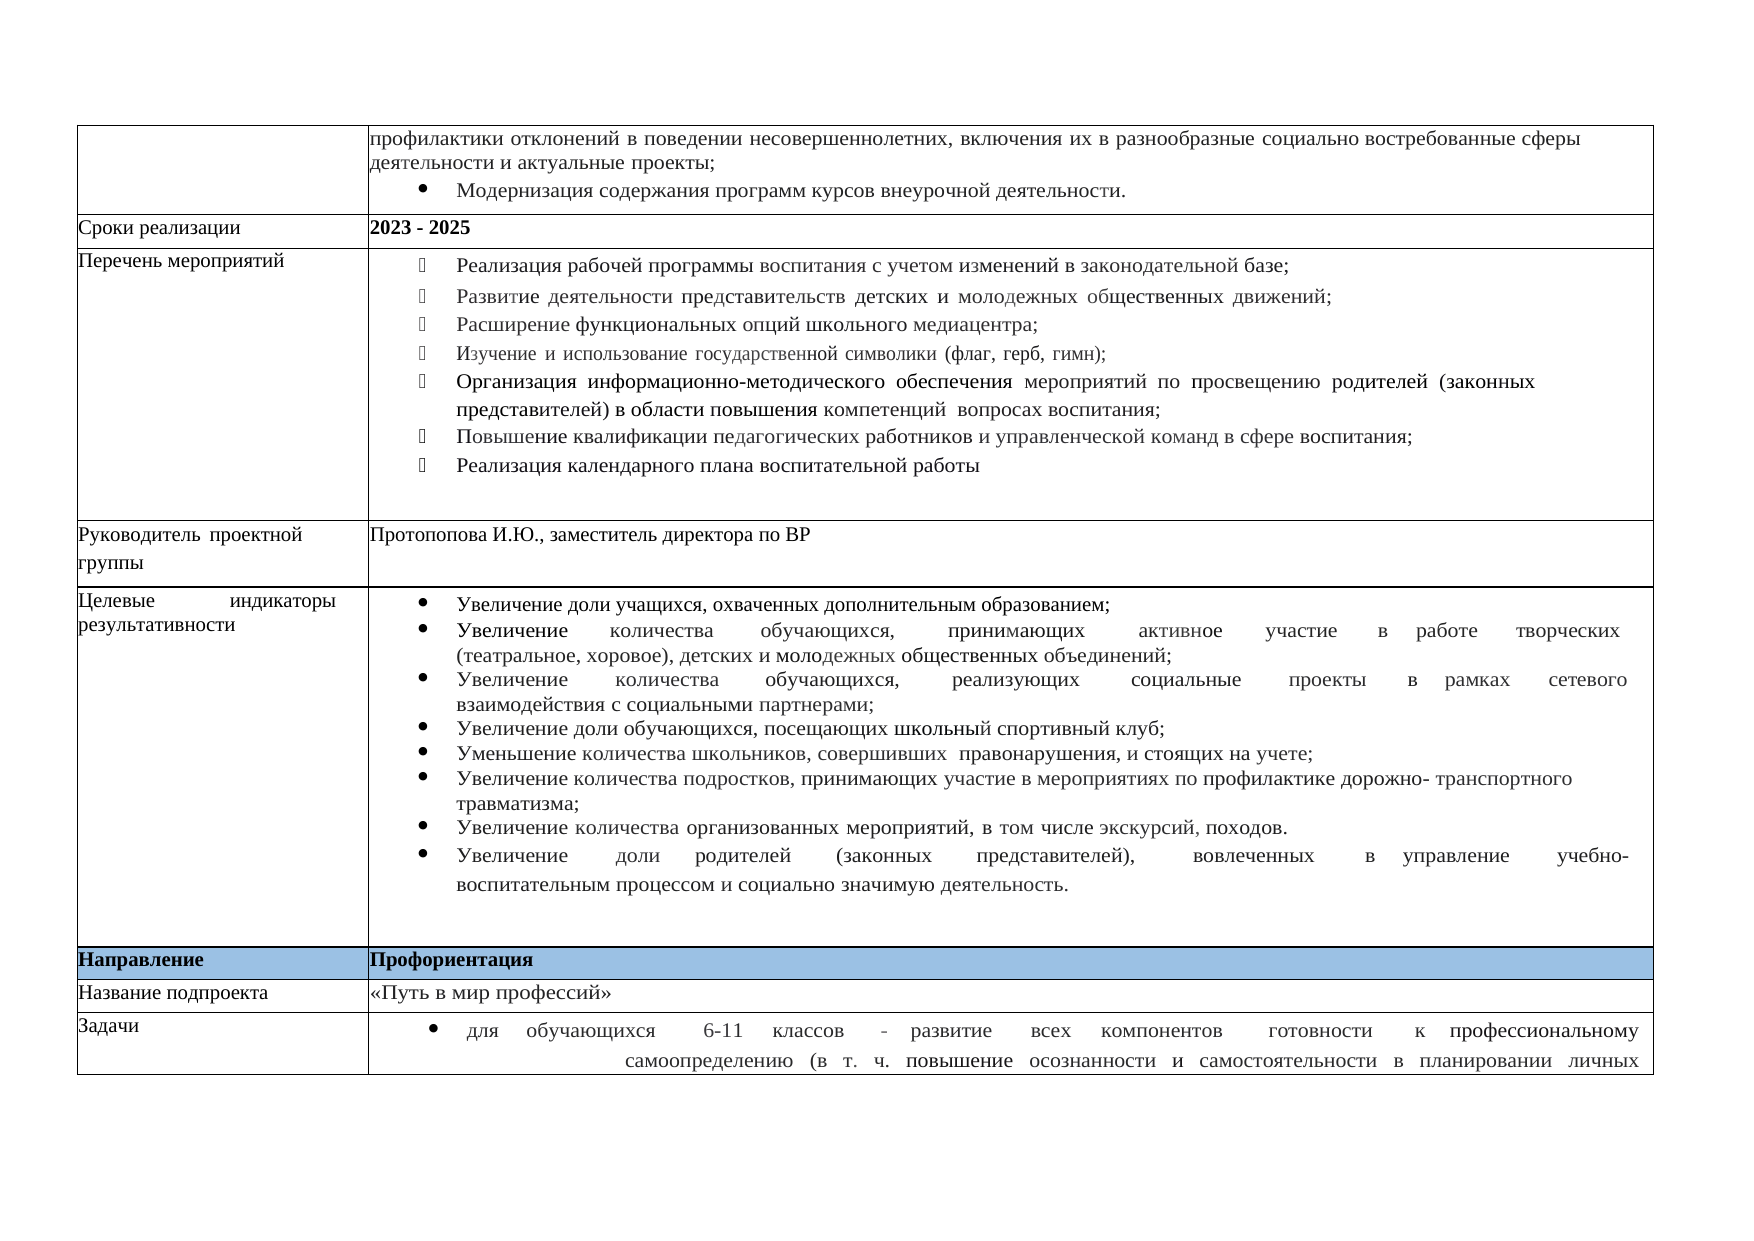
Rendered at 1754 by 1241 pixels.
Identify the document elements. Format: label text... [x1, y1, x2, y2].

table_cell Руководитель проектной группы [78, 521, 368, 586]
table_header [78, 126, 368, 214]
table_cell для обучающихся 6-11 классов - развитие всех компонентов готовности к профессиональному самоопределению (в т. ч. повышение осознанности и самостоятельности в планировании личных [369, 1013, 1653, 1074]
table_cell Перечень мероприятий [78, 249, 368, 520]
table_cell Задачи [78, 1013, 368, 1074]
table_cell Реализация рабочей программы воспитания с учетом изменений в законодательной базе; Развитие деятельности представительств детских и молодежных общественных движений; Расширение функциональных опций школьного медиацентра; Изучение и использование государственной символики (флаг, герб, гимн); Организация информационно-методического обеспечения мероприятий по просвещению родителей (законных представителей) в области повышения компетенций вопросах воспитания; Повышение квалификации педагогических работников и управленческой команд в сфере воспитания; Реализация календарного плана воспитательной работы [369, 249, 1653, 520]
table_cell Сроки реализации [78, 215, 368, 247]
table_cell Увеличение доли учащихся, охваченных дополнительным образованием; Увеличение количества обучающихся, принимающих активное участие в работе творческих (театральное, хоровое), детских и молодежных общественных объединений; Увеличение количества обучающихся, реализующих социальные проекты в рамках сетевого взаимодействия с социальными партнерами; Увеличение доли обучающихся, посещающих школьный спортивный клуб; Уменьшение количества школьников, совершивших правонарушения, и стоящих на учете; Увеличение количества подростков, принимающих участие в мероприятиях по профилактике дорожно- транспортного травматизма; Увеличение количества организованных мероприятий, в том числе экскурсий, походов. Увеличение доли родителей (законных представителей), вовлеченных в управление учебно- воспитательным процессом и социально значимую деятельность. [369, 588, 1653, 946]
table_cell Название подпроекта [78, 980, 368, 1012]
table_cell Целевые индикаторы результативности [78, 588, 368, 946]
table_cell 2023 - 2025 [369, 215, 1653, 247]
table_cell Направление [78, 948, 368, 979]
table_cell Профориентация [369, 948, 1653, 979]
table_cell «Путь в мир профессий» [369, 980, 1653, 1012]
table_cell Протопопова И.Ю., заместитель директора по ВР [369, 521, 1653, 586]
table_header профилактики отклонений в поведении несовершеннолетних, включения их в разнообразные социально востребованные сферы деятельности и актуальные проекты; Модернизация содержания программ курсов внеурочной деятельности. [369, 126, 1653, 214]
